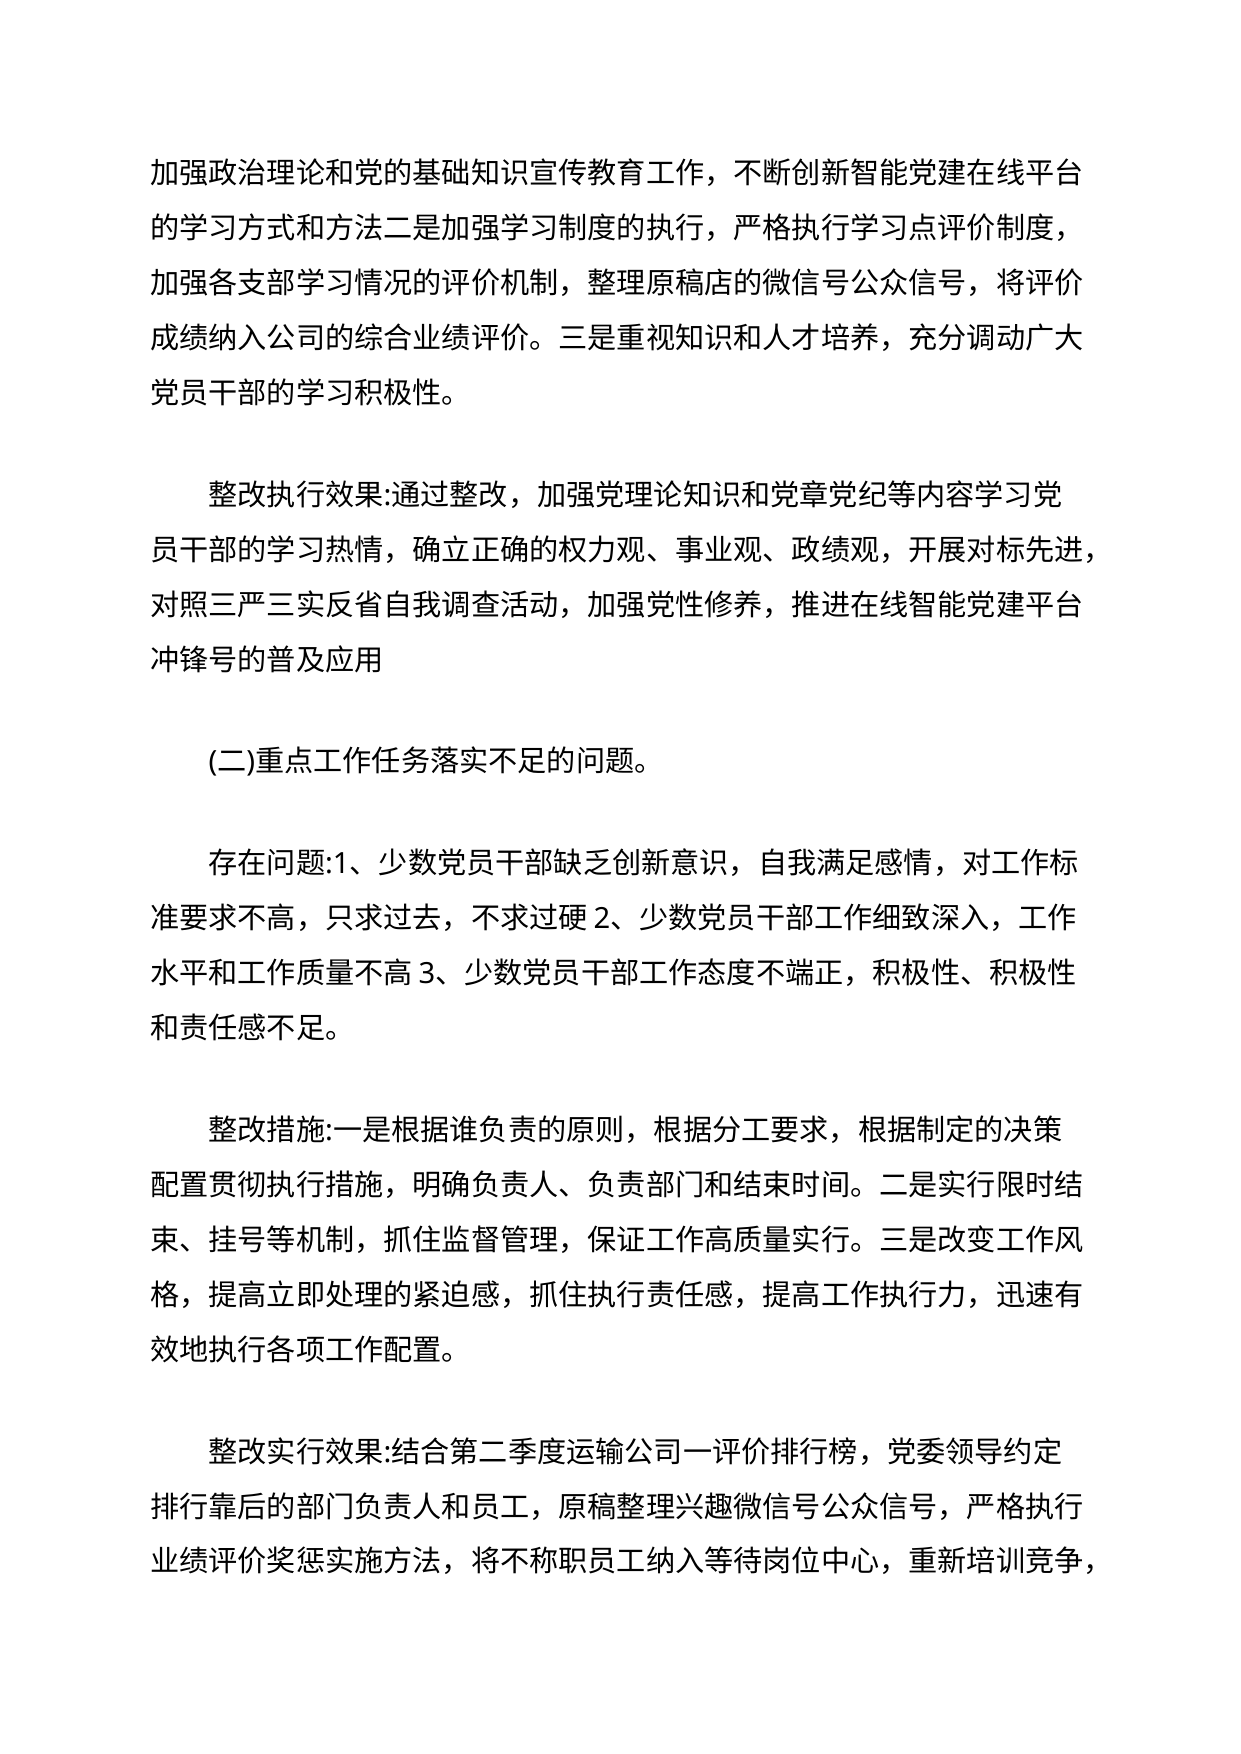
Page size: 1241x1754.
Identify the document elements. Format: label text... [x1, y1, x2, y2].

text 整改措施:一是根据谁负责的原则，根据分工要求，根据制定的决策配置贯彻执行措施，明确负责人、负责部门和结束时间。二是实行限时结束、挂号等机制，抓住监督管理，保证工作高质量实行。三是改变工作风格，提高立即处理的紧迫感，抓住执行责任感，提高工作执行力，迅速有效地执行各项工作配置。 [150, 1107, 1090, 1369]
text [150, 150, 1090, 412]
text 整改执行效果:通过整改，加强党理论知识和党章党纪等内容学习党员干部的学习热情，确立正确的权力观、事业观、政绩观，开展对标先进，对照三严三实反省自我调查活动，加强党性修养，推进在线智能党建平台冲锋号的普及应用 [150, 471, 1090, 678]
text (二)重点工作任务落实不足的问题。 [150, 738, 1090, 780]
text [150, 1428, 1090, 1580]
text 存在问题:1、少数党员干部缺乏创新意识，自我满足感情，对工作标准要求不高，只求过去，不求过硬2、少数党员干部工作细致深入，工作水平和工作质量不高3、少数党员干部工作态度不端正，积极性、积极性和责任感不足。 [150, 840, 1090, 1047]
